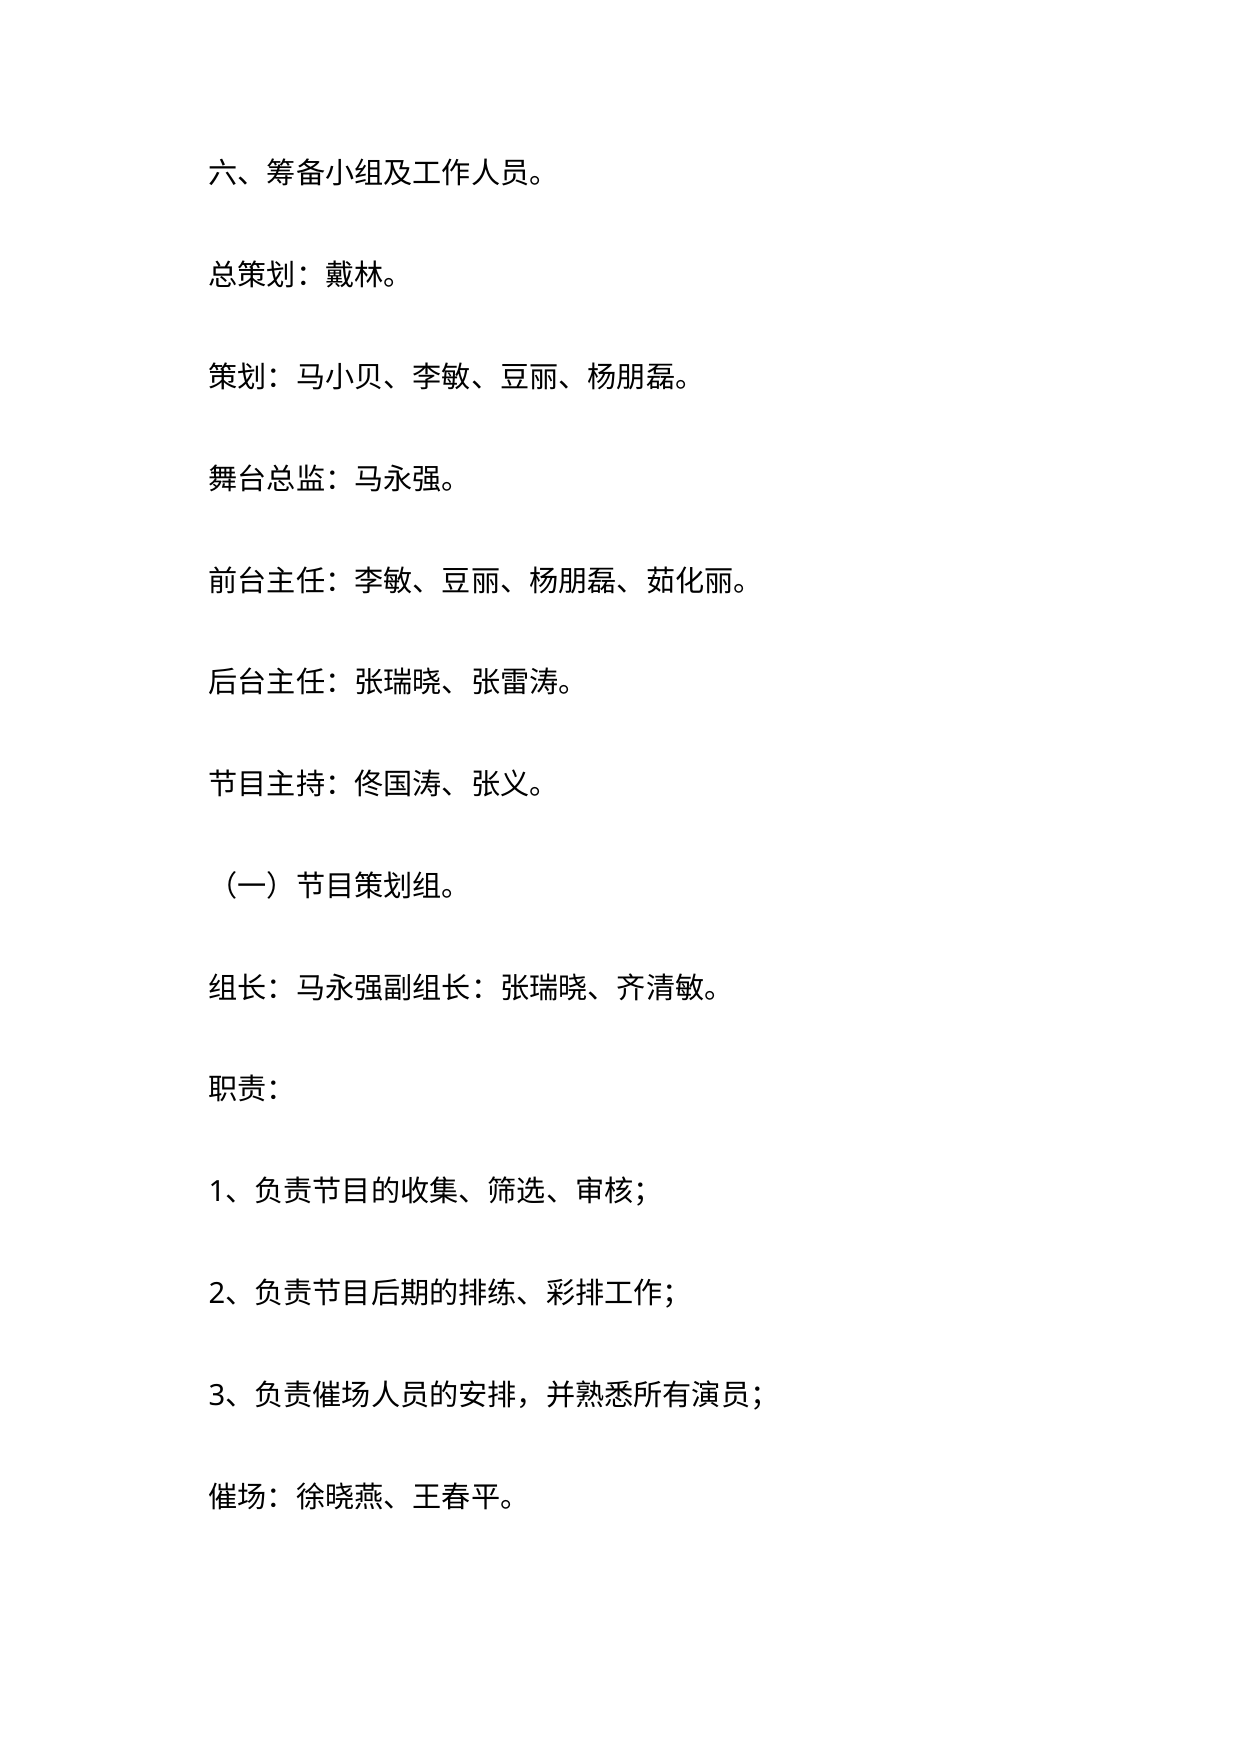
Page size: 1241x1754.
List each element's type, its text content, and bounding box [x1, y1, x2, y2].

text 3、负责催场人员的安排，并熟悉所有演员； [150, 1372, 1090, 1414]
text 舞台总监：马永强。 [150, 455, 1090, 498]
text 催场：徐晓燕、王春平。 [150, 1474, 1090, 1516]
text 前台主任：李敏、豆丽、杨朋磊、茹化丽。 [150, 557, 1090, 599]
text 2、负责节目后期的排练、彩排工作； [150, 1270, 1090, 1312]
text 职责： [150, 1066, 1090, 1108]
text 策划：马小贝、李敏、豆丽、杨朋磊。 [150, 353, 1090, 396]
text 后台主任：张瑞晓、张雷涛。 [150, 659, 1090, 701]
text 组长：马永强副组长：张瑞晓、齐清敏。 [150, 964, 1090, 1006]
text 1、负责节目的收集、筛选、审核； [150, 1168, 1090, 1210]
text （一）节目策划组。 [150, 862, 1090, 905]
text 节目主持：佟国涛、张义。 [150, 761, 1090, 803]
text 总策划：戴林。 [150, 252, 1090, 294]
text 六、筹备小组及工作人员。 [150, 150, 1090, 192]
